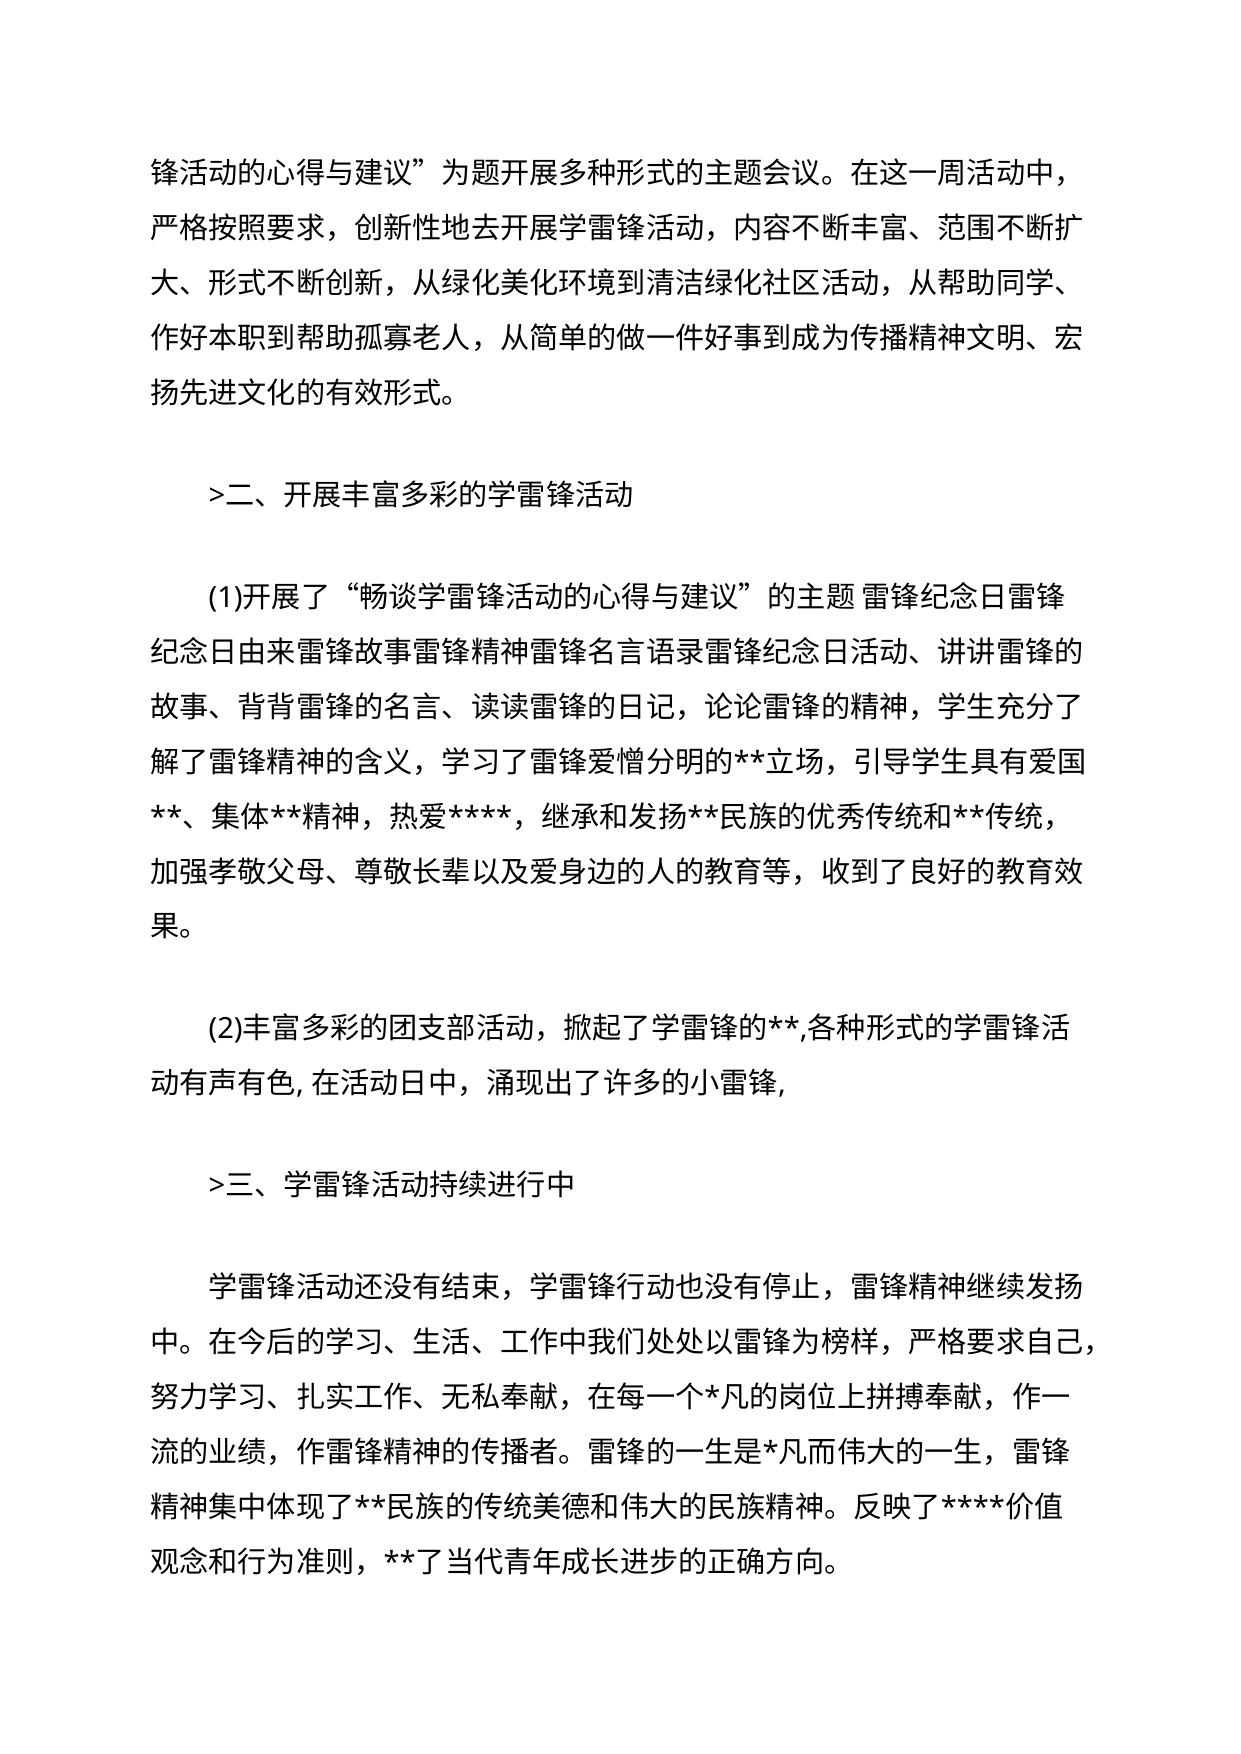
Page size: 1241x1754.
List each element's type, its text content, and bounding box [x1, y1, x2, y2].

text (2)丰富多彩的团支部活动，掀起了学雷锋的**,各种形式的学雷锋活动有声有色, 在活动日中，涌现出了许多的小雷锋, [150, 1005, 1090, 1102]
text 学雷锋活动还没有结束，学雷锋行动也没有停止，雷锋精神继续发扬中。在今后的学习、生活、工作中我们处处以雷锋为榜样，严格要求自己，努力学习、扎实工作、无私奉献，在每一个*凡的岗位上拼搏奉献，作一流的业绩，作雷锋精神的传播者。雷锋的一生是*凡而伟大的一生，雷锋精神集中体现了**民族的传统美德和伟大的民族精神。反映了****价值观念和行为准则，**了当代青年成长进步的正确方向。 [150, 1264, 1090, 1581]
text (1)开展了“畅谈学雷锋活动的心得与建议”的主题 雷锋纪念日雷锋纪念日由来雷锋故事雷锋精神雷锋名言语录雷锋纪念日活动、讲讲雷锋的故事、背背雷锋的名言、读读雷锋的日记，论论雷锋的精神，学生充分了解了雷锋精神的含义，学习了雷锋爱憎分明的**立场，引导学生具有爱国**、集体**精神，热爱****，继承和发扬**民族的优秀传统和**传统，加强孝敬父母、尊敬长辈以及爱身边的人的教育等，收到了良好的教育效果。 [150, 573, 1090, 945]
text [150, 150, 1090, 412]
text >三、学雷锋活动持续进行中 [150, 1162, 1090, 1204]
text >二、开展丰富多彩的学雷锋活动 [150, 471, 1090, 514]
